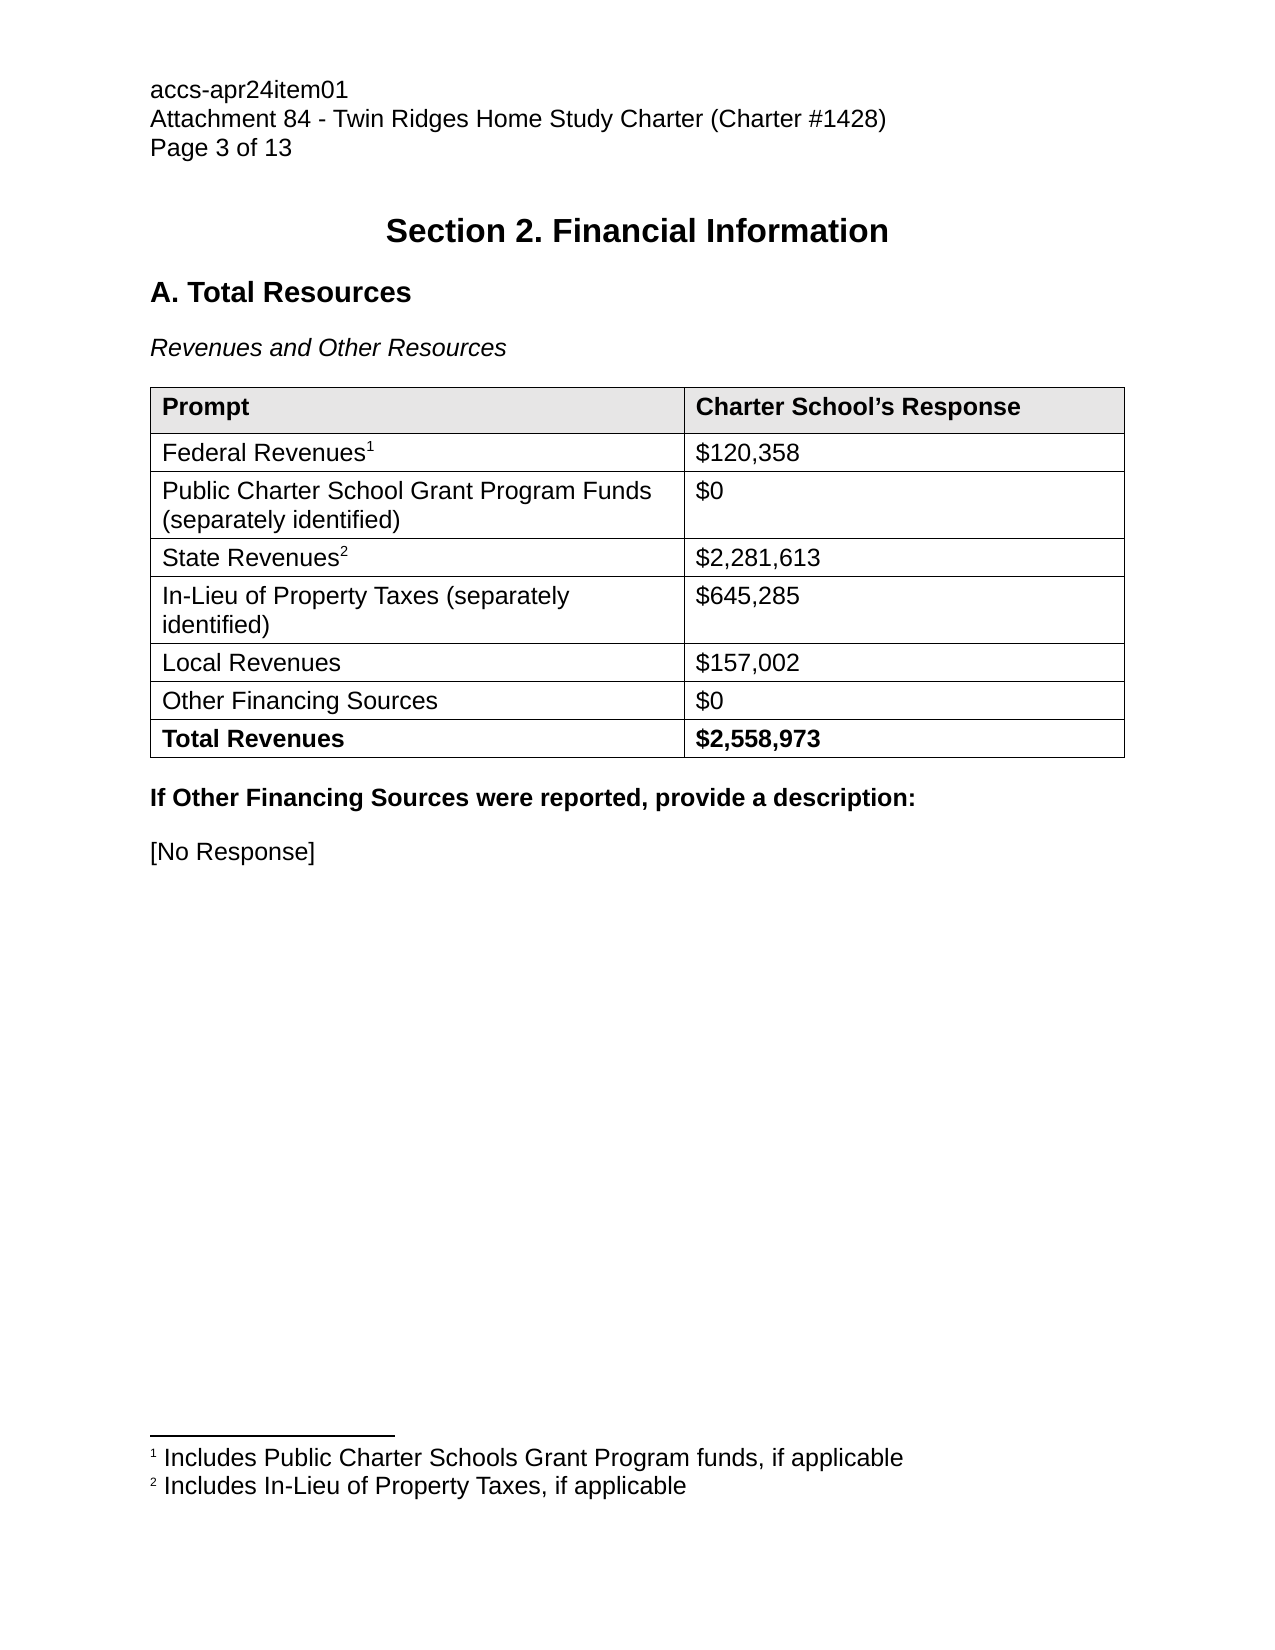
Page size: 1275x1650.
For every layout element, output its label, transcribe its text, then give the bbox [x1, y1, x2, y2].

subtitle Section 2. Financial Information [150, 211, 1125, 250]
table_cell Local Revenues [151, 644, 684, 681]
table_cell State Revenues [151, 539, 684, 576]
table_cell $645,285 [685, 577, 1124, 643]
table_cell $157,002 [685, 644, 1124, 681]
table_header Charter School’s Response [685, 388, 1124, 433]
table_cell Other Financing Sources [151, 682, 684, 719]
table_cell Public Charter School Grant Program Funds (separately identified) [151, 472, 684, 538]
table_cell Federal Revenues [151, 434, 684, 471]
table_cell $0 [685, 472, 1124, 538]
table_cell $120,358 [685, 434, 1124, 471]
table_cell In-Lieu of Property Taxes (separately identified) [151, 577, 684, 643]
subtitle A. Total Resources [150, 275, 1125, 308]
table_cell $0 [685, 682, 1124, 719]
table_cell $2,281,613 [685, 539, 1124, 576]
text [No Response] [150, 837, 1125, 866]
table_header Prompt [151, 388, 684, 433]
text If Other Financing Sources were reported, provide a description: [150, 783, 1125, 812]
table_cell Total Revenues [151, 720, 684, 757]
table_cell $2,558,973 [685, 720, 1124, 757]
text Revenues and Other Resources [150, 333, 1125, 362]
